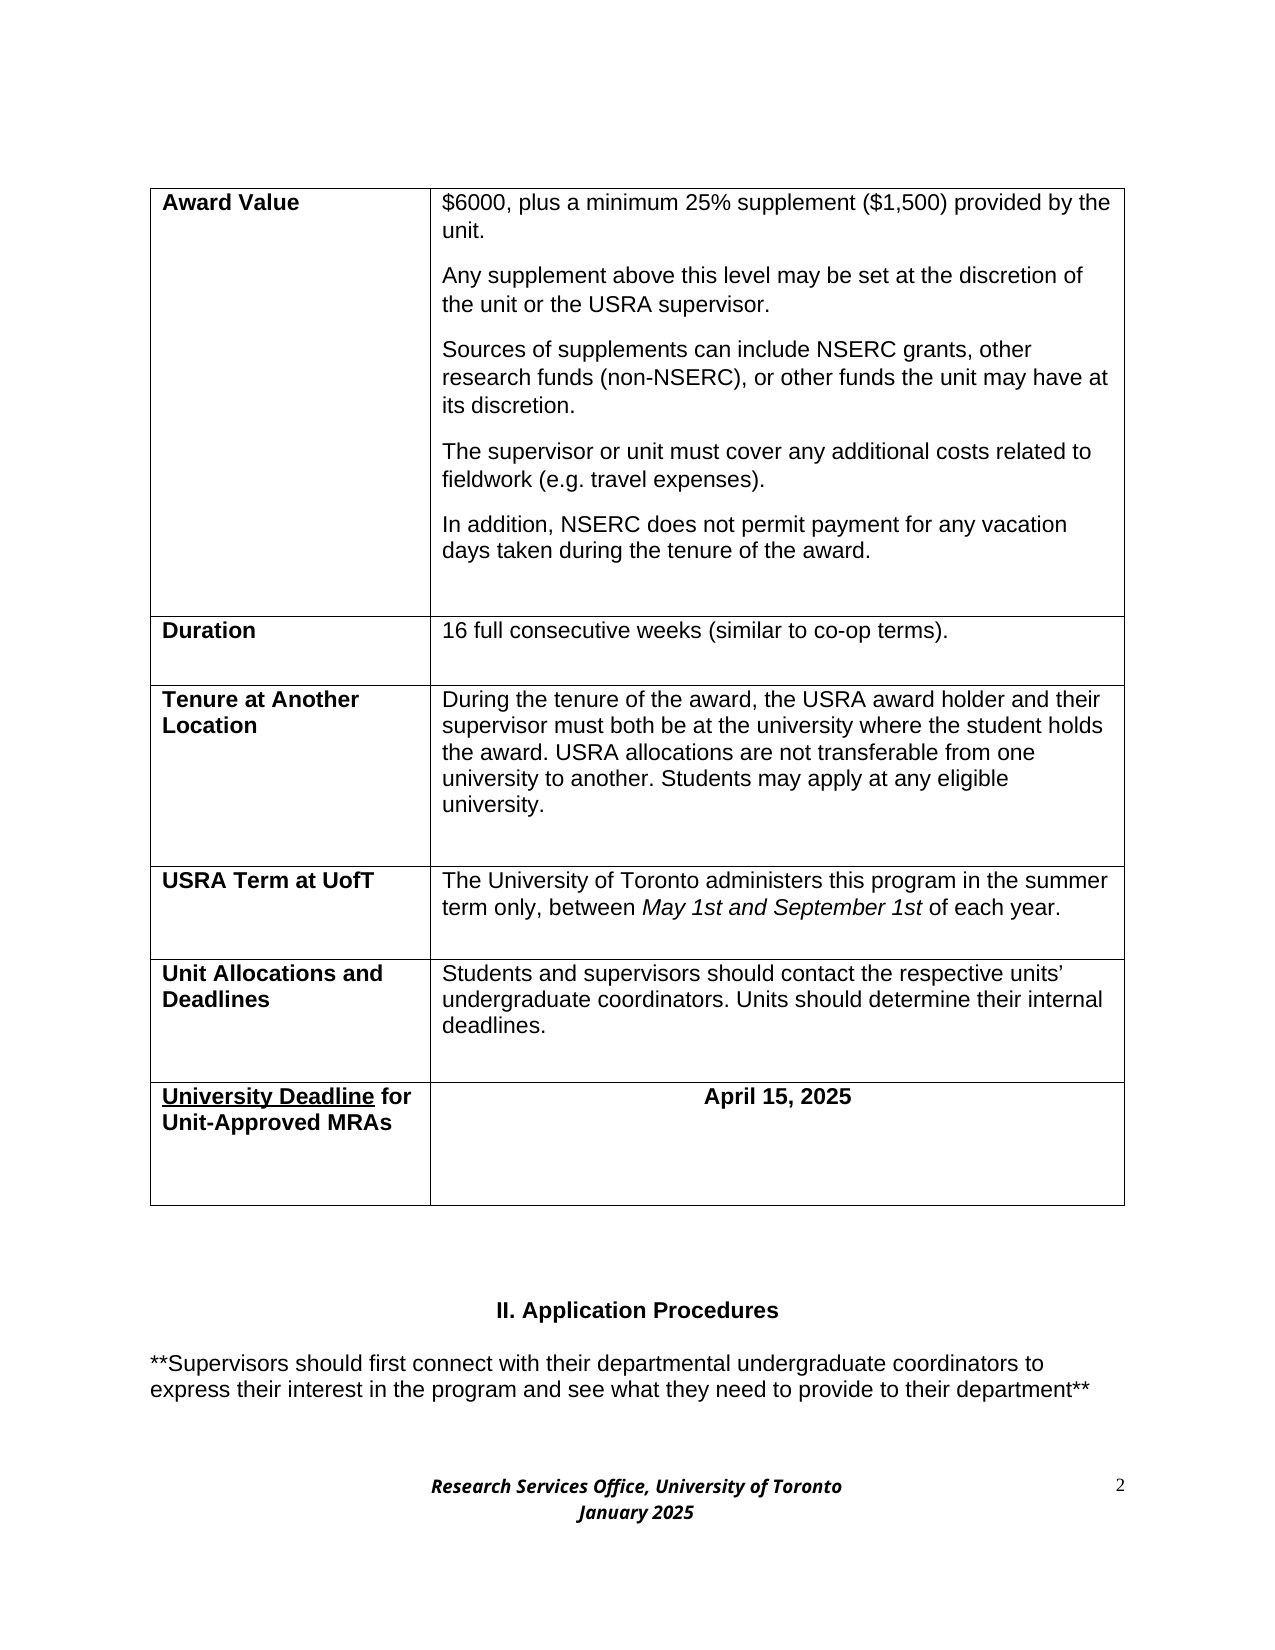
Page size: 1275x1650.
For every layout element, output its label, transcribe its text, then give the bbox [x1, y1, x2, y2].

text II. Application Procedures [150, 1297, 1125, 1323]
table_cell During the tenure of the award, the USRA award holder and their supervisor must both be at the university where the student holds the award. USRA allocations are not transferable from one university to another. Students may apply at any eligible university. [431, 686, 1124, 866]
table_cell University Deadline for Unit-Approved MRAs [151, 1083, 430, 1204]
table_cell Duration [151, 617, 430, 685]
table_cell USRA Term at UofT [151, 867, 430, 959]
table_cell $6000, plus a minimum 25% supplement ($1,500) provided by the unit. Any supplement above this level may be set at the discretion of the unit or the USRA supervisor. Sources of supplements can include NSERC grants, other research funds (non-NSERC), or other funds the unit may have at its discretion. The supervisor or unit must cover any additional costs related to fieldwork (e.g. travel expenses). In addition, NSERC does not permit payment for any vacation days taken during the tenure of the award. [431, 189, 1124, 616]
text **Supervisors should first connect with their departmental undergraduate coordinators to express their interest in the program and see what they need to provide to their department** [150, 1350, 1125, 1403]
table_cell The University of Toronto administers this program in the summer term only, between May 1st and September 1st of each year. [431, 867, 1124, 959]
table_cell Students and supervisors should contact the respective units’ undergraduate coordinators. Units should determine their internal deadlines. [431, 960, 1124, 1082]
table_cell 16 full consecutive weeks (similar to co-op terms). [431, 617, 1124, 685]
table_cell Tenure at Another Location [151, 686, 430, 866]
table_cell April 15, 2025 [431, 1083, 1124, 1204]
table_cell Award Value [151, 189, 430, 616]
table_cell Unit Allocations and Deadlines [151, 960, 430, 1082]
